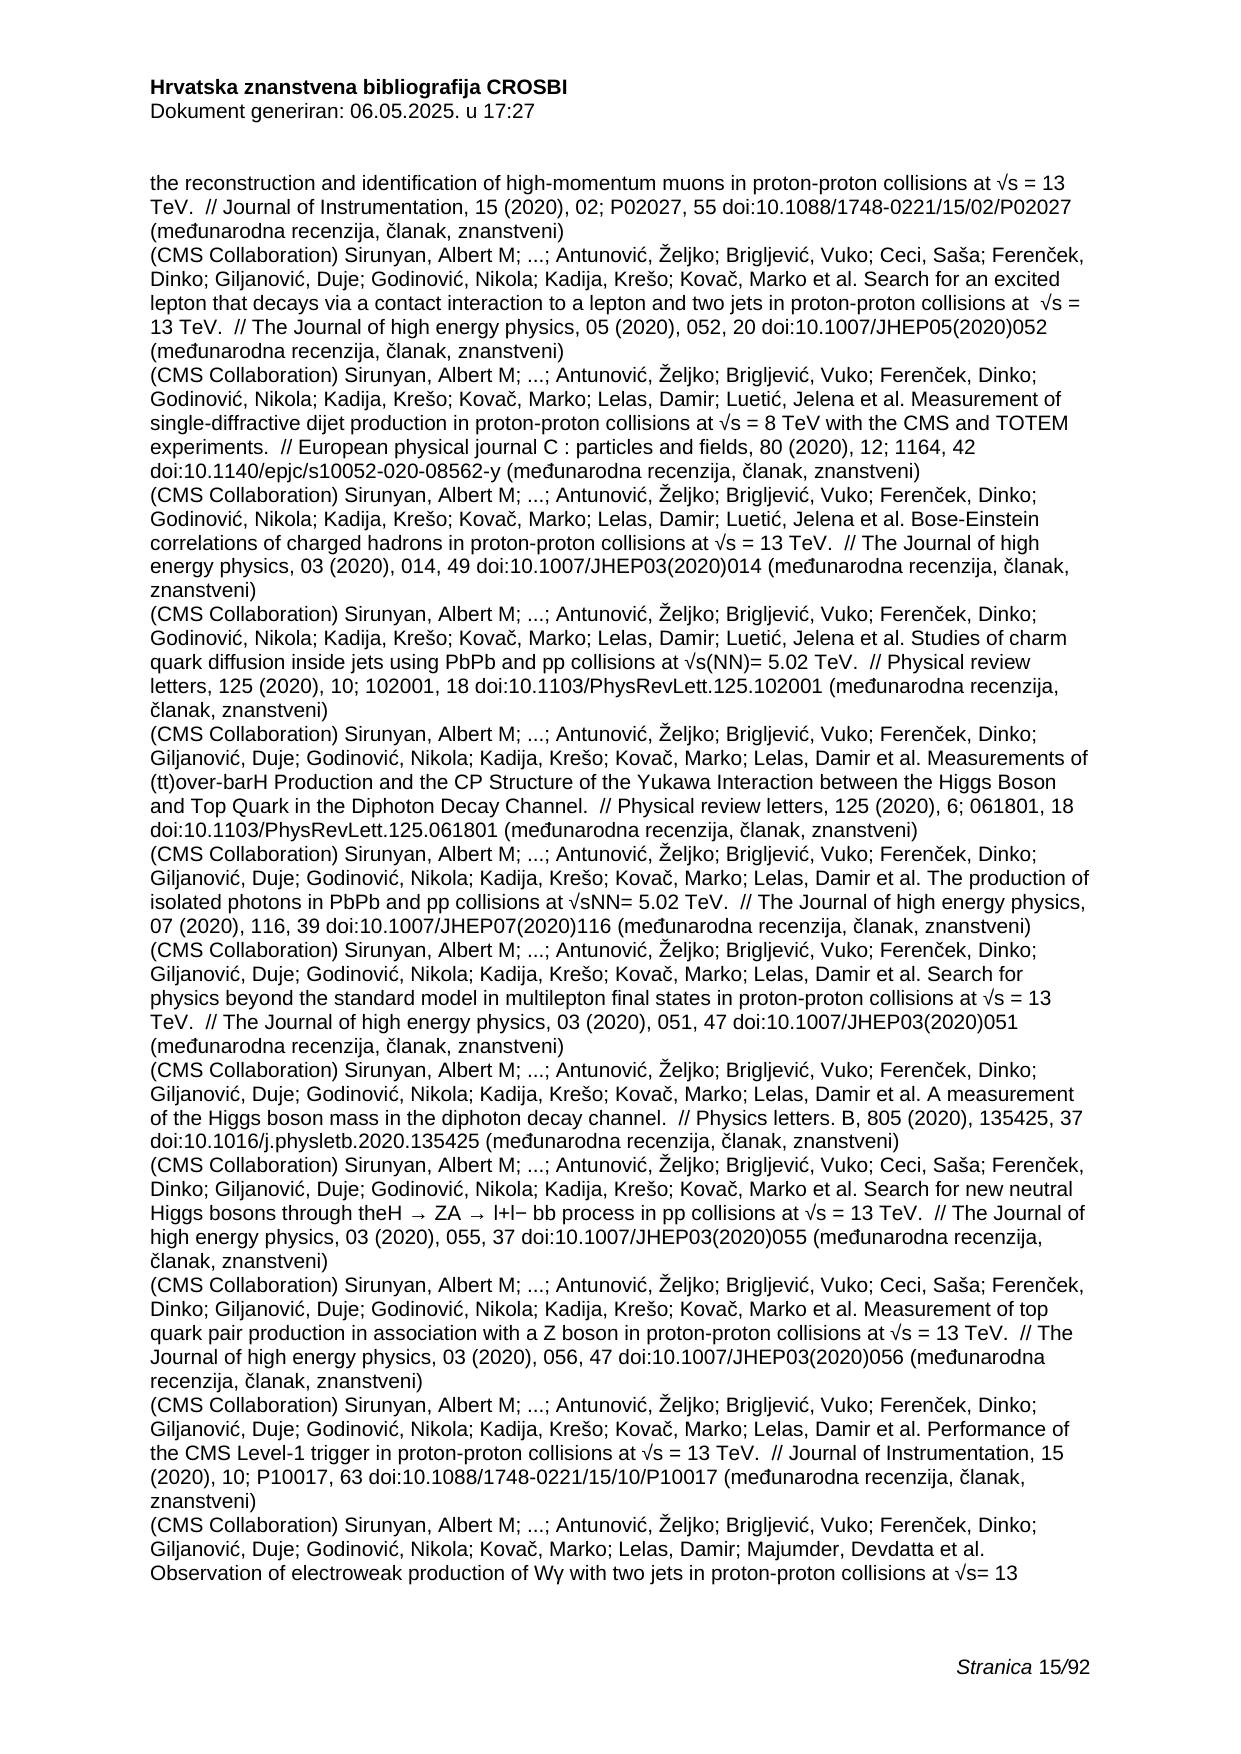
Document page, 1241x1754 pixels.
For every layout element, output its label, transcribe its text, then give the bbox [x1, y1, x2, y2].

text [150, 171, 1090, 243]
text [150, 1513, 1090, 1584]
